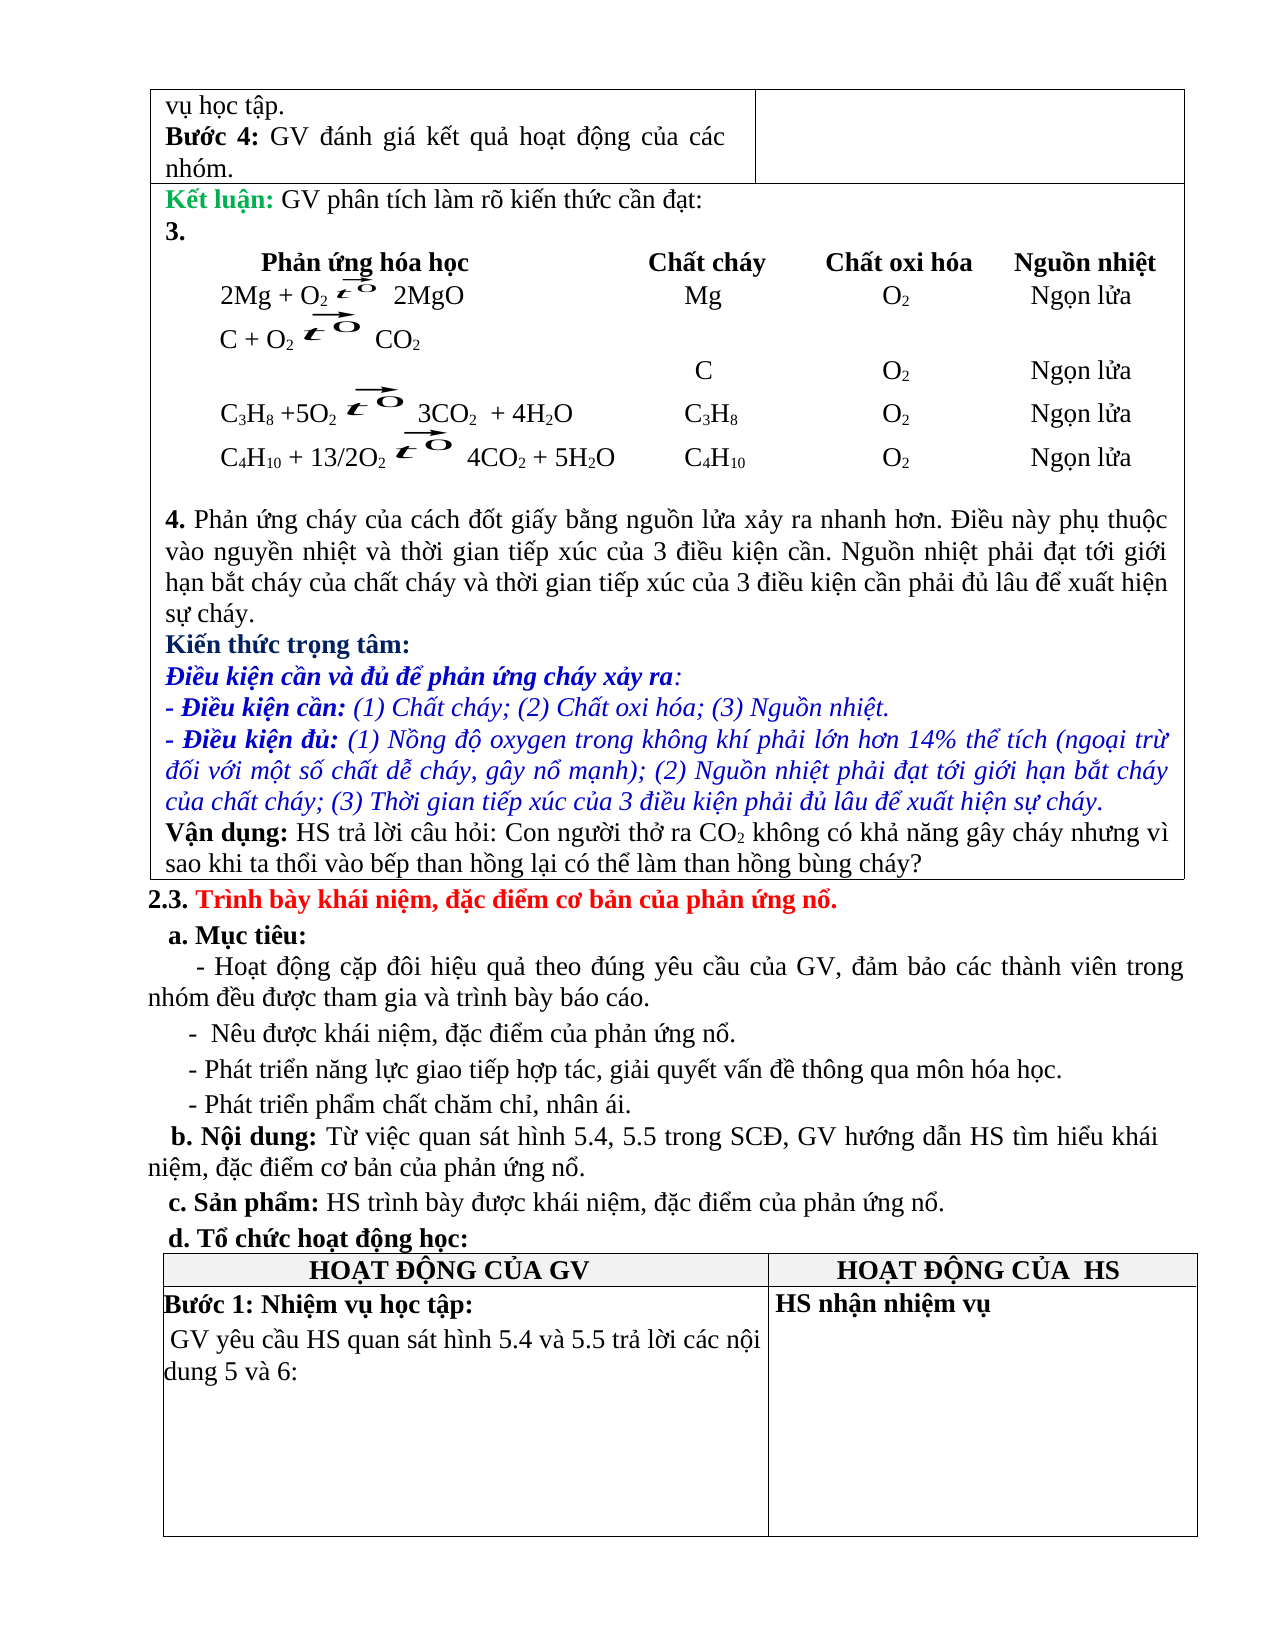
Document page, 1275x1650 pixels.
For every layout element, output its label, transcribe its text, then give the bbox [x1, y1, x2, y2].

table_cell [769, 1286, 1197, 1536]
text c. Sản phẩm: HS trình bày được khái niệm, đặc điểm của phản ứng nổ. [148, 1186, 1186, 1217]
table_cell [151, 90, 755, 183]
text - Nêu được khái niệm, đặc điểm của phản ứng nổ. [148, 1017, 1186, 1048]
text - Phát triển phẩm chất chăm chỉ, nhân ái. [148, 1088, 1186, 1119]
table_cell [756, 90, 1184, 183]
text - Hoạt động cặp đôi hiệu quả theo đúng yêu cầu của GV, đảm bảo các thành viên trong nhóm đều được tham gia và trình bày báo cáo. [148, 950, 1186, 1013]
table_header HOẠT ĐỘNG CỦA GV [164, 1254, 768, 1286]
table_header HOẠT ĐỘNG CỦA HS [769, 1254, 1197, 1286]
table_cell Kết luận: GV phân tích làm rõ kiến thức cần đạt: 3. Phản ứng hóa học Chất cháy Chất oxi hóa Nguồn nhiệt 2Mg + O2 2MgO Mg O2 Ngọn lửa C + O2 CO2 C O2 Ngọn lửa C3H8 +5O2 3CO2 + 4H2O C3H8 O2 Ngọn lửa C4H10 + 13/2O2 4CO2 + 5H2O C4H10 O2 Ngọn lửa 4. Phản ứng cháy của cách đốt giấy bằng nguồn lửa xảy ra nhanh hơn. Điều này phụ thuộc vào nguyền nhiệt và thời gian tiếp xúc của 3 điều kiện cần. Nguồn nhiệt phải đạt tới giới hạn bắt cháy của chất cháy và thời gian tiếp xúc của 3 điều kiện cần phải đủ lâu để xuất hiện sự cháy. Kiến thức trọng tâm: Điều kiện cần và đủ để phản ứng cháy xảy ra: - Điều kiện cần: (1) Chất cháy; (2) Chất oxi hóa; (3) Nguồn nhiệt. - Điều kiện đủ: (1) Nồng độ oxygen trong không khí phải lớn hơn 14% thể tích (ngoại trừ đối với một số chất dễ cháy, gây nổ mạnh); (2) Nguồn nhiệt phải đạt tới giới hạn bắt cháy của chất cháy; (3) Thời gian tiếp xúc của 3 điều kiện phải đủ lâu để xuất hiện sự cháy. Vận dụng: HS trả lời câu hỏi: Con người thở ra CO2 không có khả năng gây cháy nhưng vì sao khi ta thổi vào bếp than hồng lại có thể làm than hồng bùng cháy? [151, 184, 1184, 878]
text 2.3. Trình bày khái niệm, đặc điểm cơ bản của phản ứng nổ. [148, 884, 1186, 915]
text d. Tổ chức hoạt động học: [148, 1222, 1186, 1253]
text a. Mục tiêu: [148, 919, 1186, 950]
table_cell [164, 1287, 768, 1536]
text b. Nội dung: Từ việc quan sát hình 5.4, 5.5 trong SCĐ, GV hướng dẫn HS tìm hiểu khái niệm, đặc điểm cơ bản của phản ứng nổ. [148, 1119, 1160, 1182]
text - Phát triển năng lực giao tiếp hợp tác, giải quyết vấn đề thông qua môn hóa học. [148, 1053, 1186, 1084]
